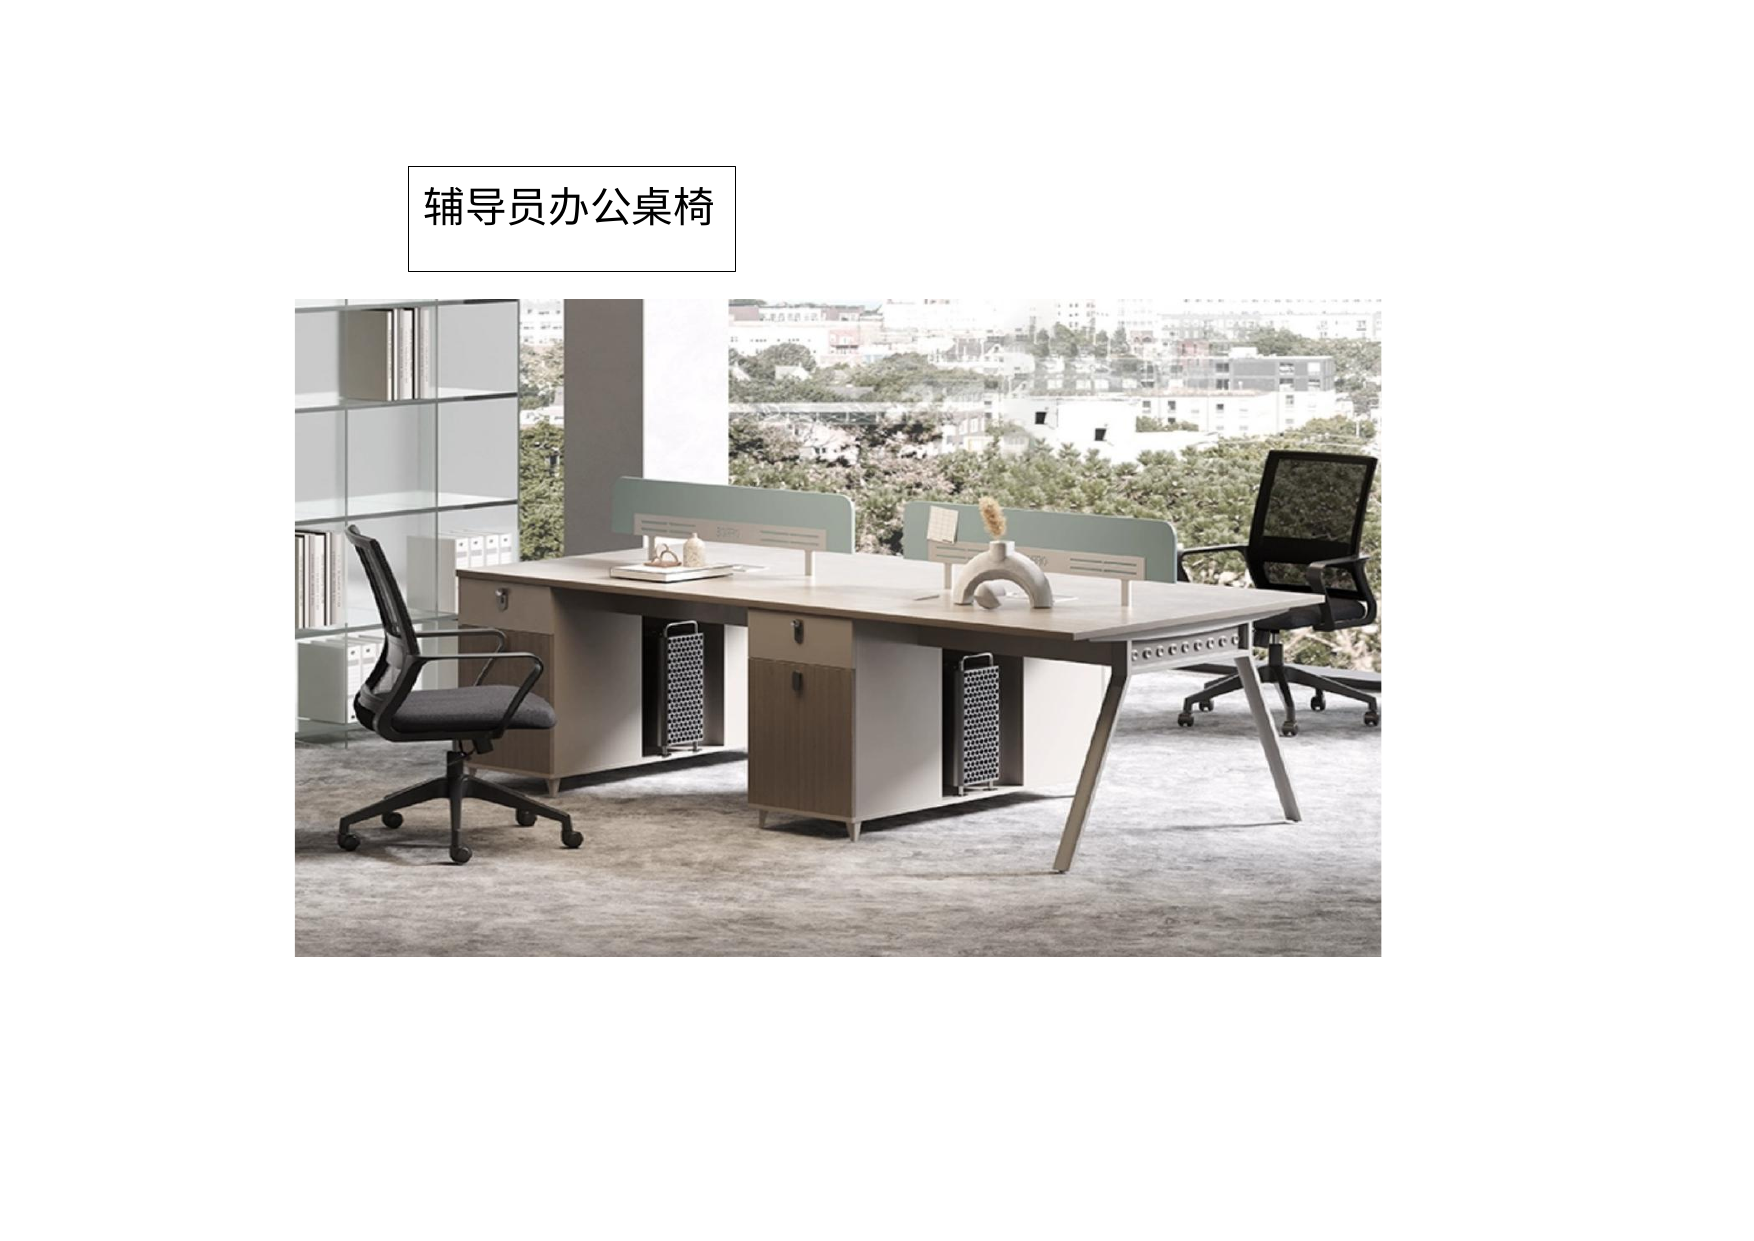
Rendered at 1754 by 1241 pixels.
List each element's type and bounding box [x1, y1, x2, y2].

picture [294, 299, 1382, 957]
